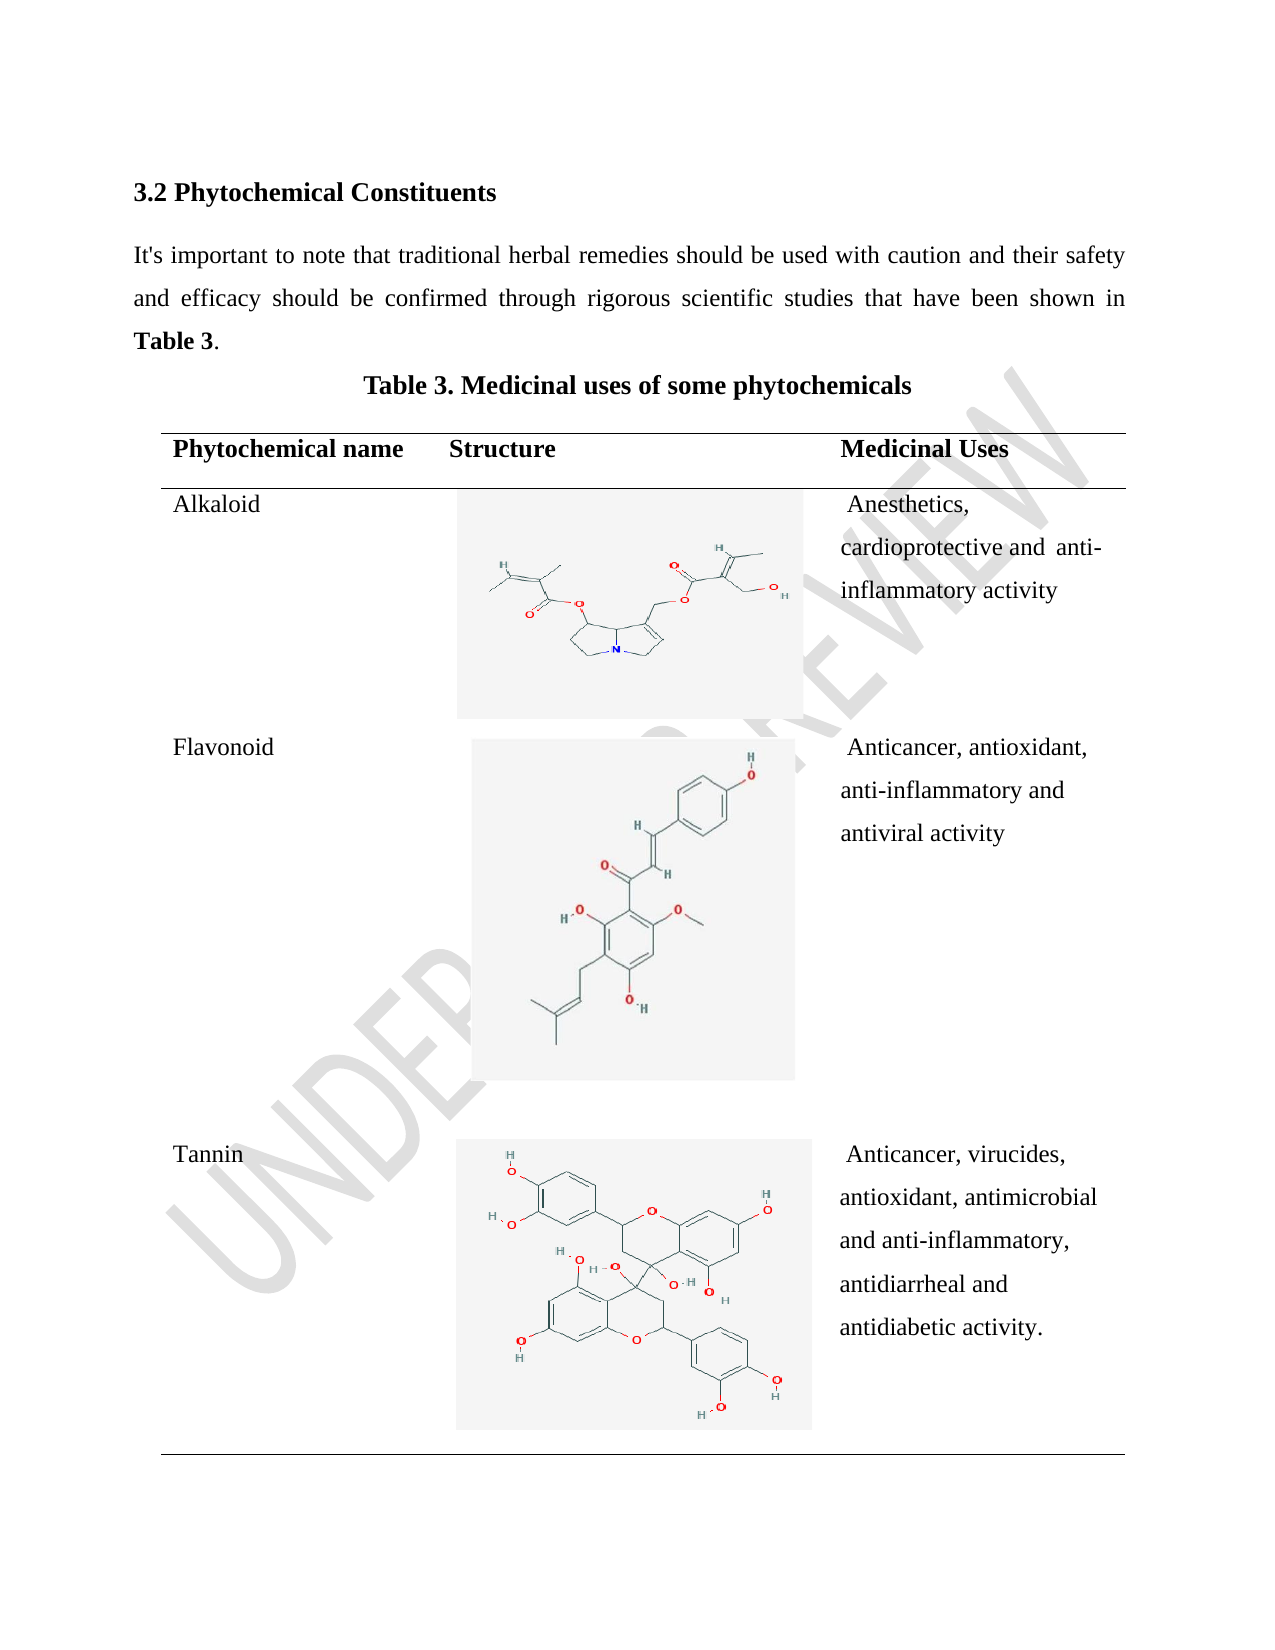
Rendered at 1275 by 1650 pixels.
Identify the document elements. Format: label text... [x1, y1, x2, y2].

table_cell [436, 1139, 828, 1454]
table_cell Flavonoid [161, 732, 437, 1139]
picture [457, 489, 804, 719]
table_header Medicinal Uses [829, 434, 1126, 488]
text It's important to note that traditional herbal remedies should be used with caution and their safety and efficacy should be confirmed through rigorous scientific studies that have been shown in Table 3. [133, 240, 1125, 355]
table_cell Anesthetics, cardioprotective and anti- inflammatory activity [829, 489, 1126, 732]
picture [456, 1139, 813, 1430]
table_cell [437, 732, 829, 1139]
table_cell Anticancer, virucides, antioxidant, antimicrobial and anti-inflammatory, antidiarrheal and antidiabetic activity. [828, 1139, 1125, 1454]
text Table 3. Medicinal uses of some phytochemicals [133, 369, 1142, 400]
table_cell Alkaloid [161, 489, 437, 732]
table_cell [437, 489, 829, 732]
table_header Structure [437, 434, 829, 488]
table_cell Anticancer, antioxidant, anti-inflammatory and antiviral activity [829, 732, 1126, 1139]
table_cell Tannin [161, 1139, 436, 1454]
table_header Phytochemical name [161, 434, 437, 488]
text 3.2 Phytochemical Constituents [133, 176, 1142, 207]
picture [470, 737, 796, 1081]
